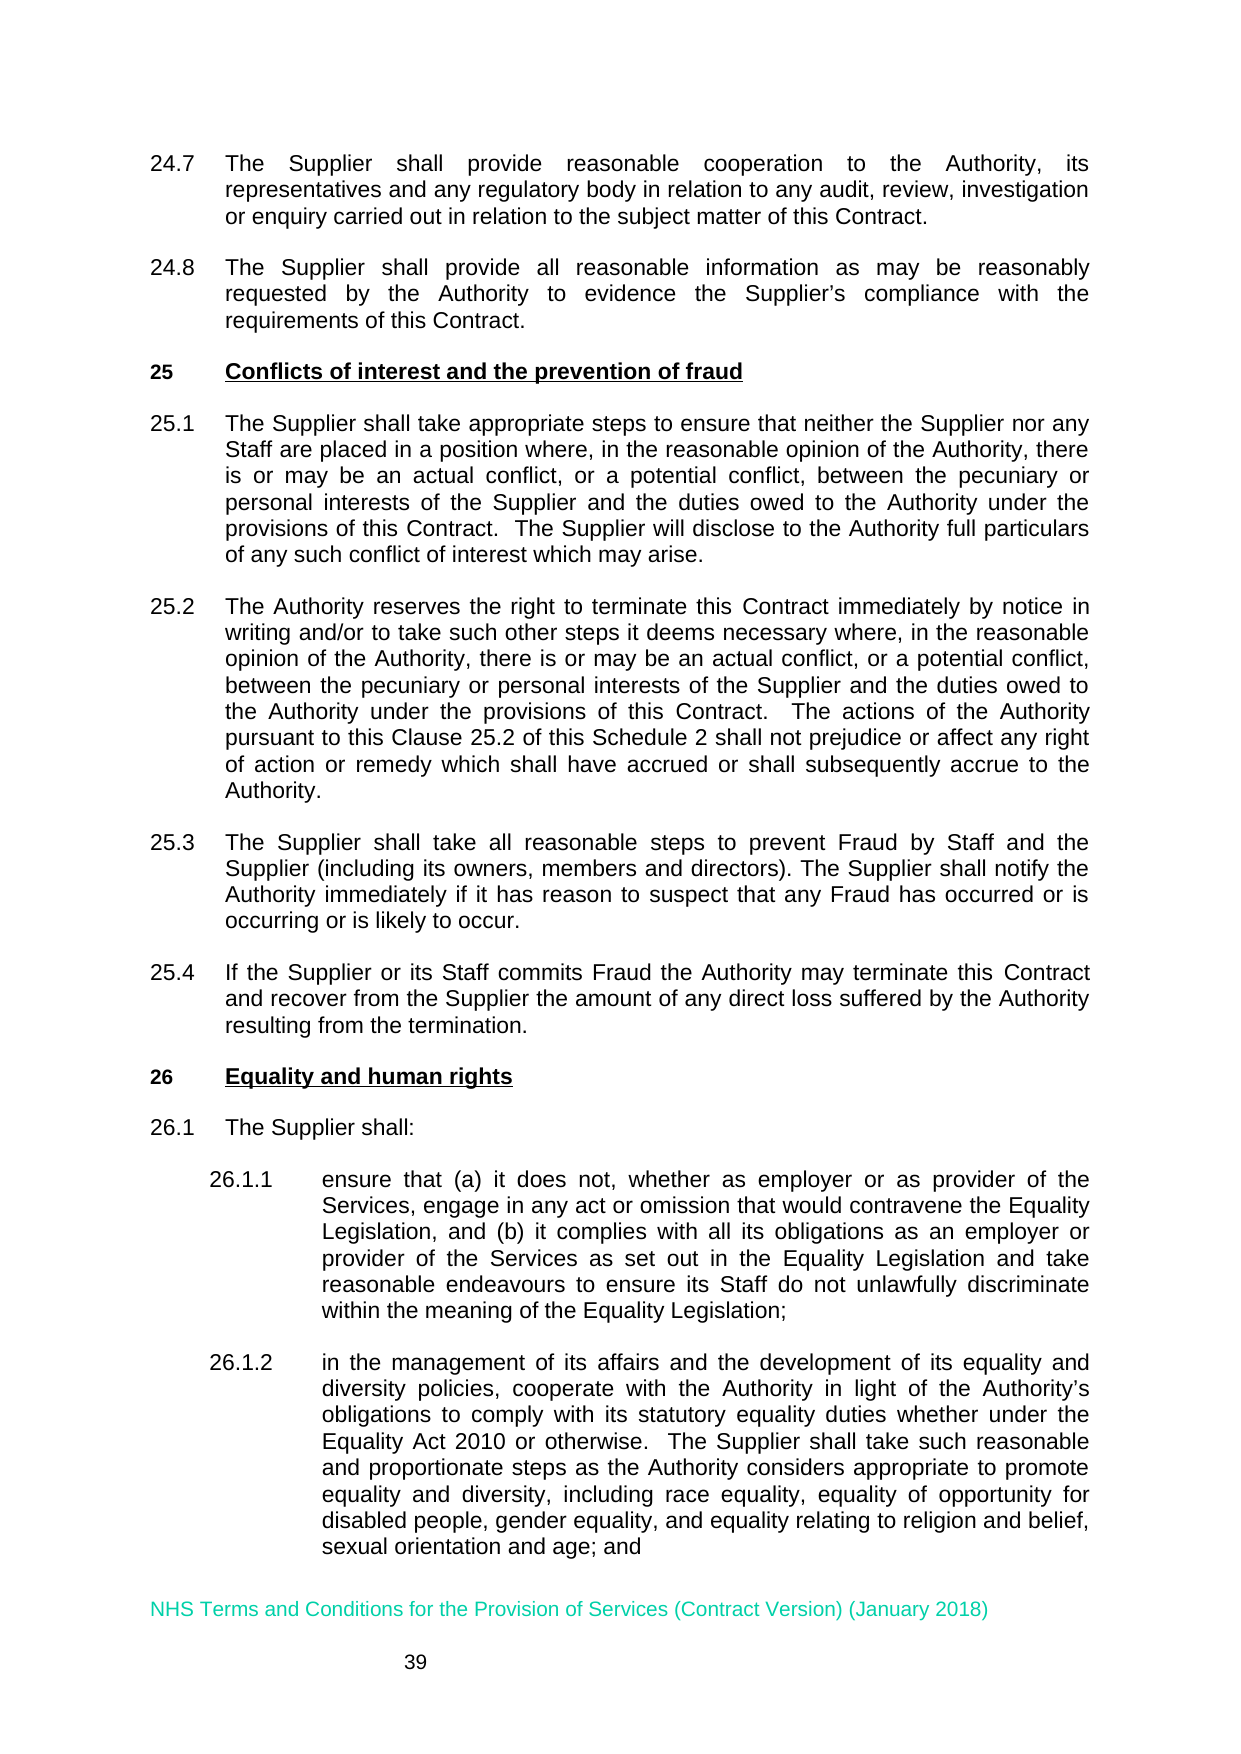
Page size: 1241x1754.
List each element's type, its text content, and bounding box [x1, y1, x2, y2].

subtitle Conflicts of interest and the prevention of fraud [150, 358, 1090, 384]
subtitle in the management of its affairs and the development of its equality and diversity policies, cooperate with the Authority in light of the Authority’s obligations to comply with its statutory equality duties whether under the Equality Act 2010 or otherwise. The Supplier shall take such reasonable and proportionate steps as the Authority considers appropriate to promote equality and diversity, including race equality, equality of opportunity for disabled people, gender equality, and equality relating to religion and belief, sexual orientation and age; and [209, 1349, 1090, 1559]
subtitle The Supplier shall provide all reasonable information as may be reasonably requested by the Authority to evidence the Supplier’s compliance with the requirements of this Contract. [150, 254, 1090, 333]
subtitle Equality and human rights [150, 1063, 1090, 1089]
subtitle The Supplier shall take appropriate steps to ensure that neither the Supplier nor any Staff are placed in a position where, in the reasonable opinion of the Authority, there is or may be an actual conflict, or a potential conflict, between the pecuniary or personal interests of the Supplier and the duties owed to the Authority under the provisions of this Contract. The Supplier will disclose to the Authority full particulars of any such conflict of interest which may arise. [150, 409, 1090, 568]
subtitle ensure that (a) it does not, whether as employer or as provider of the Services, engage in any act or omission that would contravene the Equality Legislation, and (b) it complies with all its obligations as an employer or provider of the Services as set out in the Equality Legislation and take reasonable endeavours to ensure its Staff do not unlawfully discriminate within the meaning of the Equality Legislation; [209, 1166, 1090, 1324]
subtitle The Supplier shall take all reasonable steps to prevent Fraud by Staff and the Supplier (including its owners, members and directors). The Supplier shall notify the Authority immediately if it has reason to suspect that any Fraud has occurred or is occurring or is likely to occur. [150, 828, 1090, 934]
subtitle If the Supplier or its Staff commits Fraud the Authority may terminate this Contract and recover from the Supplier the amount of any direct loss suffered by the Authority resulting from the termination. [150, 959, 1090, 1038]
subtitle The Supplier shall provide reasonable cooperation to the Authority, its representatives and any regulatory body in relation to any audit, review, investigation or enquiry carried out in relation to the subject matter of this Contract. [150, 150, 1090, 229]
subtitle The Authority reserves the right to terminate this Contract immediately by notice in writing and/or to take such other steps it deems necessary where, in the reasonable opinion of the Authority, there is or may be an actual conflict, or a potential conflict, between the pecuniary or personal interests of the Supplier and the duties owed to the Authority under the provisions of this Contract. The actions of the Authority pursuant to this Clause 25.2 of this Schedule 2 shall not prejudice or affect any right of action or remedy which shall have accrued or shall subsequently accrue to the Authority. [150, 593, 1090, 803]
subtitle The Supplier shall: [150, 1114, 1090, 1141]
